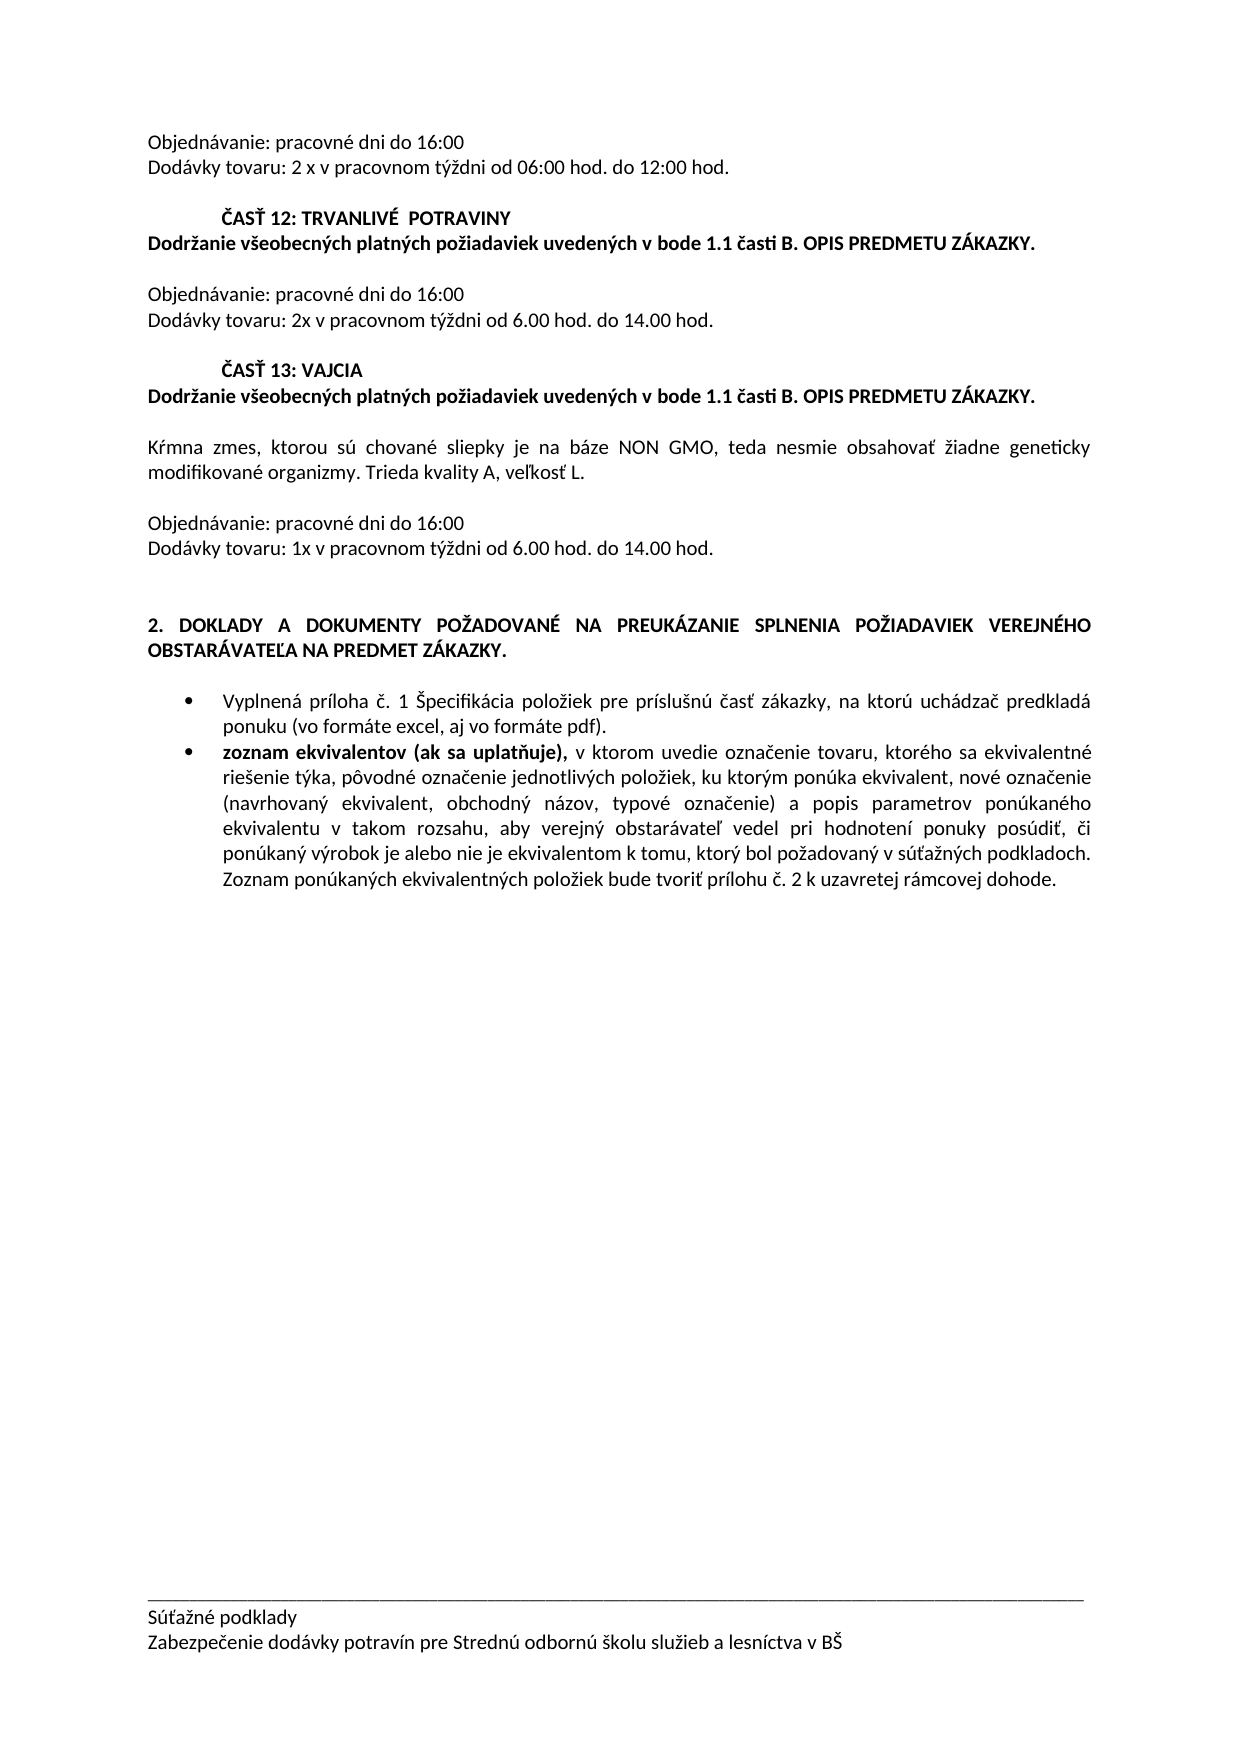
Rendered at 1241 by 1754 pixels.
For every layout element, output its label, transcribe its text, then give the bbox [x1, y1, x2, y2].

text Dodržanie všeobecných platných požiadaviek uvedených v bode 1.1 časti B. OPIS PREDMETU ZÁKAZKY. [148, 383, 1093, 408]
text 2. DOKLADY A DOKUMENTY POŽADOVANÉ NA PREUKÁZANIE SPLNENIA POŽIADAVIEK VEREJNÉHO OBSTARÁVATEĽA NA PREDMET ZÁKAZKY. [148, 612, 1093, 663]
text ČASŤ 13: VAJCIA [148, 358, 1093, 383]
text Objednávanie: pracovné dni do 16:00 [148, 510, 1093, 536]
list zoznam ekvivalentov (ak sa uplatňuje), v ktorom uvedie označenie tovaru, ktorého sa ekvivalentné riešenie týka, pôvodné označenie jednotlivých položiek, ku ktorým ponúka ekvivalent, nové označenie (navrhovaný ekvivalent, obchodný názov, typové označenie) a popis parametrov ponúkaného ekvivalentu v takom rozsahu, aby verejný obstarávateľ vedel pri hodnotení ponuky posúdiť, či ponúkaný výrobok je alebo nie je ekvivalentom k tomu, ktorý bol požadovaný v súťažných podkladoch. Zoznam ponúkaných ekvivalentných položiek bude tvoriť prílohu č. 2 k uzavretej rámcovej dohode. [185, 739, 1093, 891]
text Dodávky tovaru: 2x v pracovnom týždni od 6.00 hod. do 14.00 hod. [148, 307, 1093, 332]
text Dodávky tovaru: 1x v pracovnom týždni od 6.00 hod. do 14.00 hod. [148, 536, 1093, 561]
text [148, 154, 1093, 180]
list Vyplnená príloha č. 1 Špecifikácia položiek pre príslušnú časť zákazky, na ktorú uchádzač predkladá ponuku (vo formáte excel, aj vo formáte pdf). [185, 688, 1093, 739]
text Objednávanie: pracovné dni do 16:00 [148, 129, 1093, 154]
text Objednávanie: pracovné dni do 16:00 [148, 281, 1093, 307]
text ČASŤ 12: TRVANLIVÉ POTRAVINY [148, 205, 1093, 231]
text Kŕmna zmes, ktorou sú chované sliepky je na báze NON GMO, teda nesmie obsahovať žiadne geneticky modifikované organizmy. Trieda kvality A, veľkosť L. [148, 434, 1093, 485]
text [148, 231, 1093, 256]
